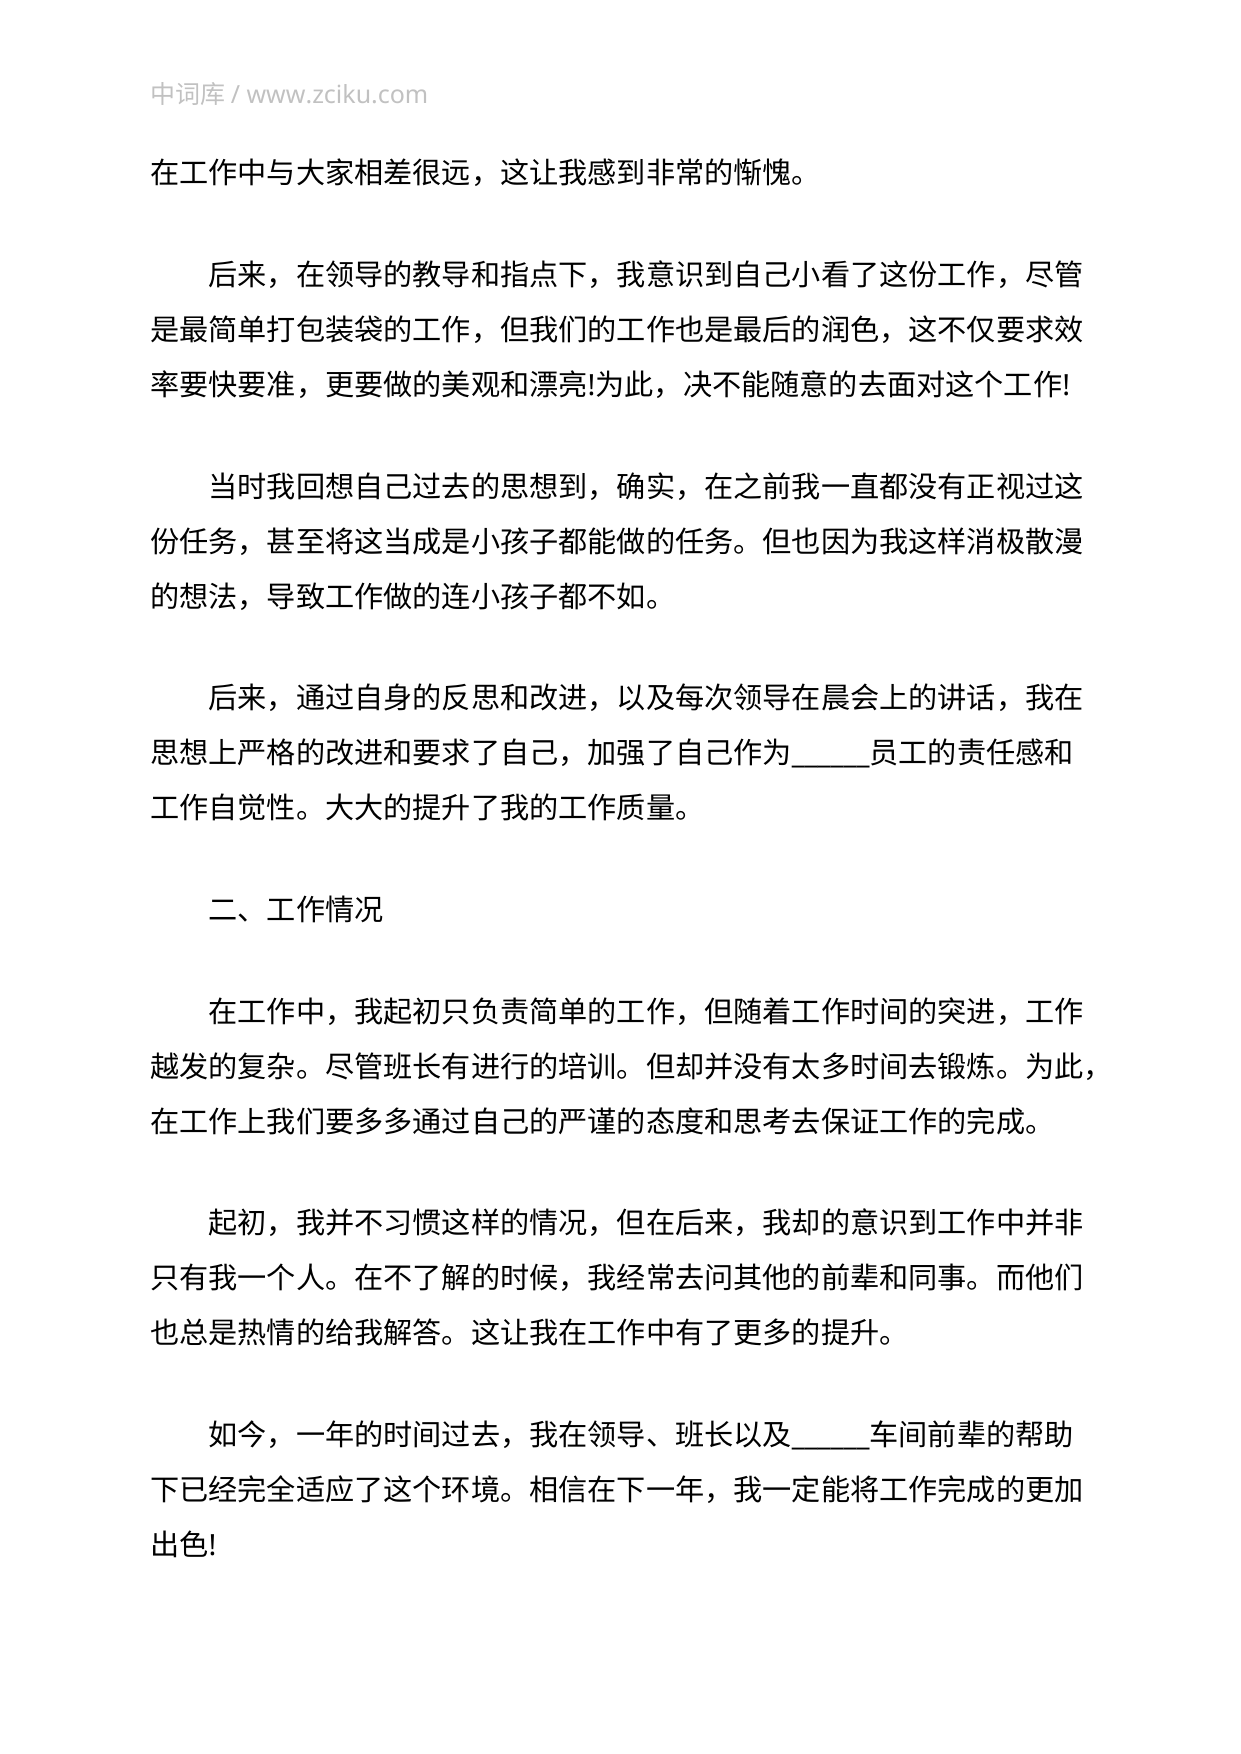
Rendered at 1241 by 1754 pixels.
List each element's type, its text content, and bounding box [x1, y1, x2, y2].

text 后来，通过自身的反思和改进，以及每次领导在晨会上的讲话，我在思想上严格的改进和要求了自己，加强了自己作为______员工的责任感和工作自觉性。大大的提升了我的工作质量。 [150, 675, 1090, 827]
text 在工作中，我起初只负责简单的工作，但随着工作时间的突进，工作越发的复杂。尽管班长有进行的培训。但却并没有太多时间去锻炼。为此，在工作上我们要多多通过自己的严谨的态度和思考去保证工作的完成。 [150, 988, 1090, 1141]
text 二、工作情况 [150, 887, 1090, 929]
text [150, 150, 1090, 192]
text 如今，一年的时间过去，我在领导、班长以及______车间前辈的帮助下已经完全适应了这个环境。相信在下一年，我一定能将工作完成的更加出色! [150, 1412, 1090, 1564]
text 后来，在领导的教导和指点下，我意识到自己小看了这份工作，尽管是最简单打包装袋的工作，但我们的工作也是最后的润色，这不仅要求效率要快要准，更要做的美观和漂亮!为此，决不能随意的去面对这个工作! [150, 252, 1090, 404]
text 当时我回想自己过去的思想到，确实，在之前我一直都没有正视过这份任务，甚至将这当成是小孩子都能做的任务。但也因为我这样消极散漫的想法，导致工作做的连小孩子都不如。 [150, 463, 1090, 616]
text 起初，我并不习惯这样的情况，但在后来，我却的意识到工作中并非只有我一个人。在不了解的时候，我经常去问其他的前辈和同事。而他们也总是热情的给我解答。这让我在工作中有了更多的提升。 [150, 1200, 1090, 1352]
